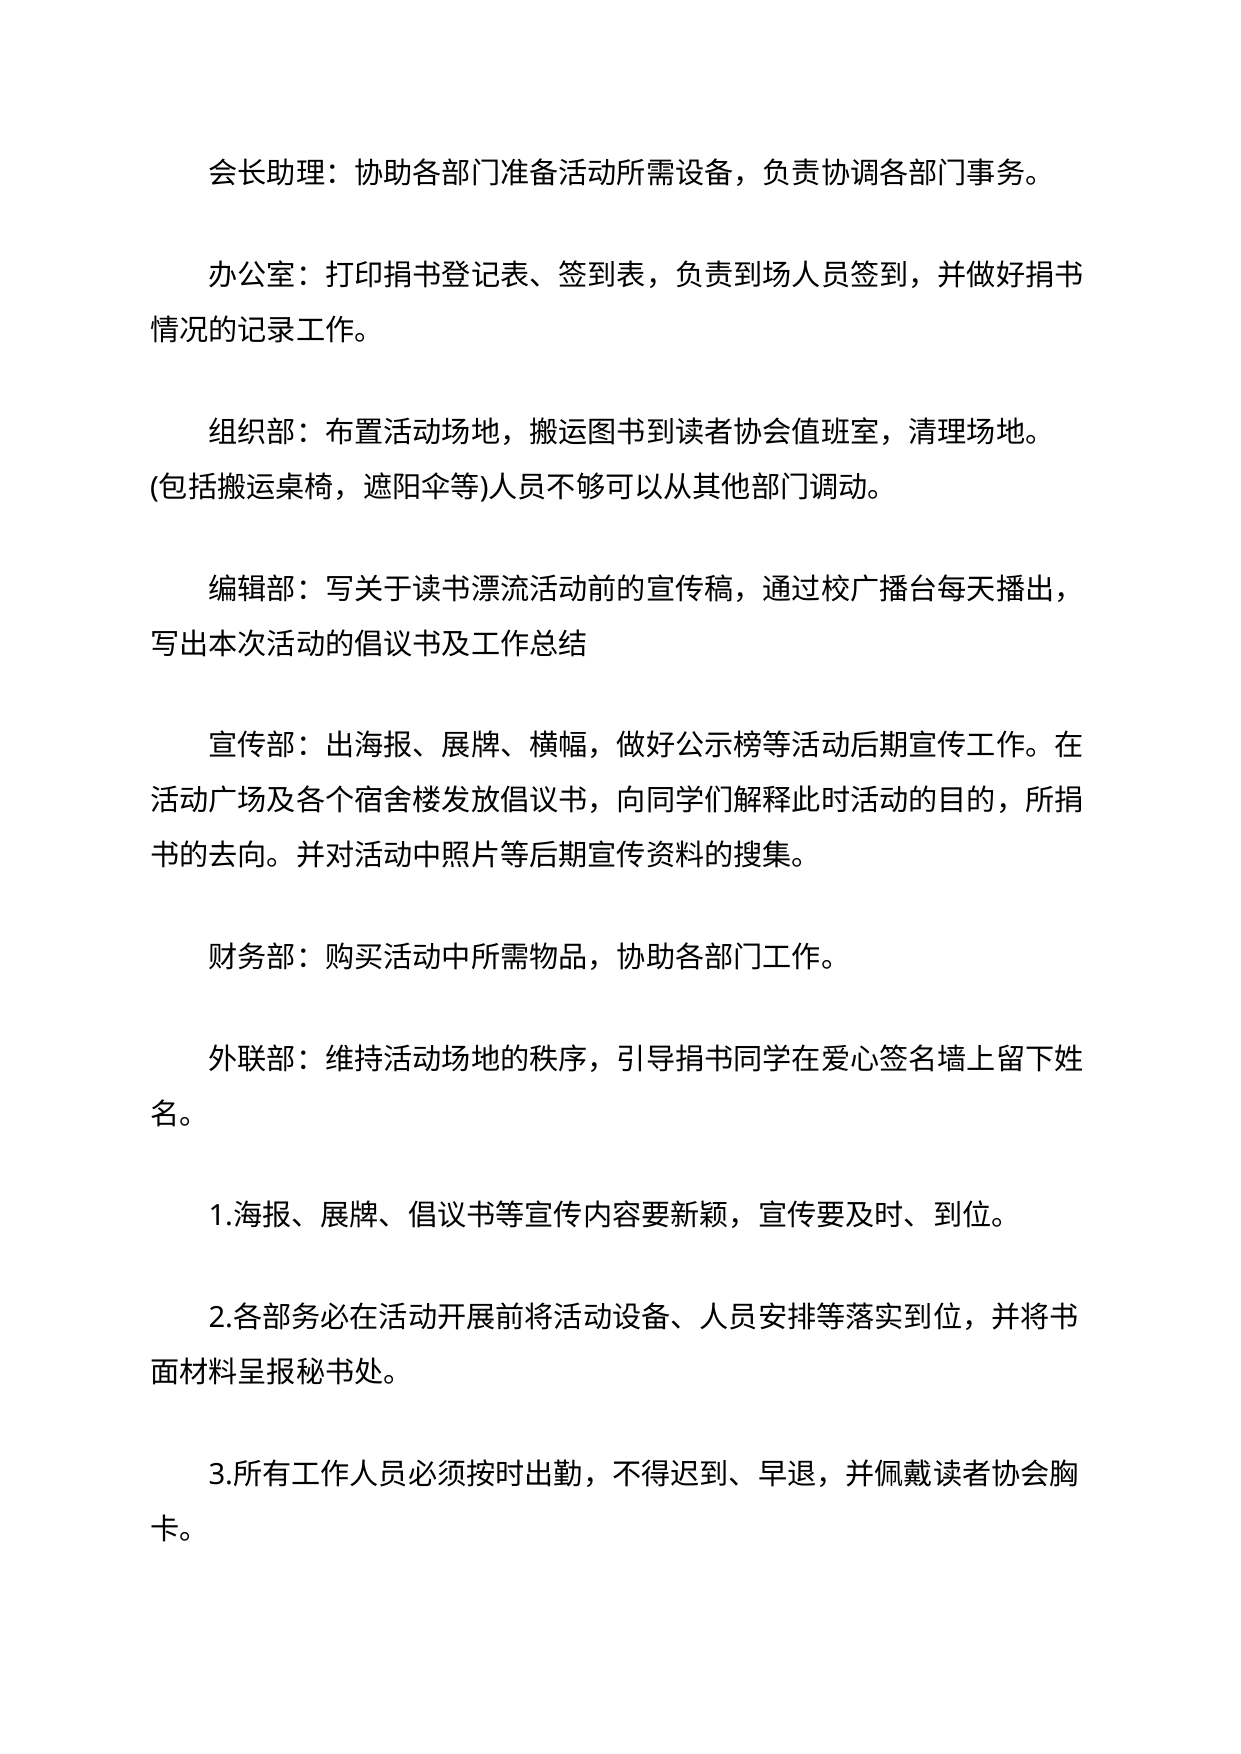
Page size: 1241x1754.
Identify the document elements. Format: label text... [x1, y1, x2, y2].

text 组织部：布置活动场地，搬运图书到读者协会值班室，清理场地。(包括搬运桌椅，遮阳伞等)人员不够可以从其他部门调动。 [150, 408, 1090, 506]
text 编辑部：写关于读书漂流活动前的宣传稿，通过校广播台每天播出，写出本次活动的倡议书及工作总结 [150, 565, 1090, 662]
text 会长助理：协助各部门准备活动所需设备，负责协调各部门事务。 [150, 150, 1090, 192]
text 外联部：维持活动场地的秩序，引导捐书同学在爱心签名墙上留下姓名。 [150, 1035, 1090, 1132]
text 办公室：打印捐书登记表、签到表，负责到场人员签到，并做好捐书情况的记录工作。 [150, 252, 1090, 349]
text 财务部：购买活动中所需物品，协助各部门工作。 [150, 933, 1090, 976]
text 1.海报、展牌、倡议书等宣传内容要新颖，宣传要及时、到位。 [150, 1192, 1090, 1234]
text 3.所有工作人员必须按时出勤，不得迟到、早退，并佩戴读者协会胸卡。 [150, 1451, 1090, 1548]
text 宣传部：出海报、展牌、横幅，做好公示榜等活动后期宣传工作。在活动广场及各个宿舍楼发放倡议书，向同学们解释此时活动的目的，所捐书的去向。并对活动中照片等后期宣传资料的搜集。 [150, 722, 1090, 874]
text 2.各部务必在活动开展前将活动设备、人员安排等落实到位，并将书面材料呈报秘书处。 [150, 1294, 1090, 1391]
